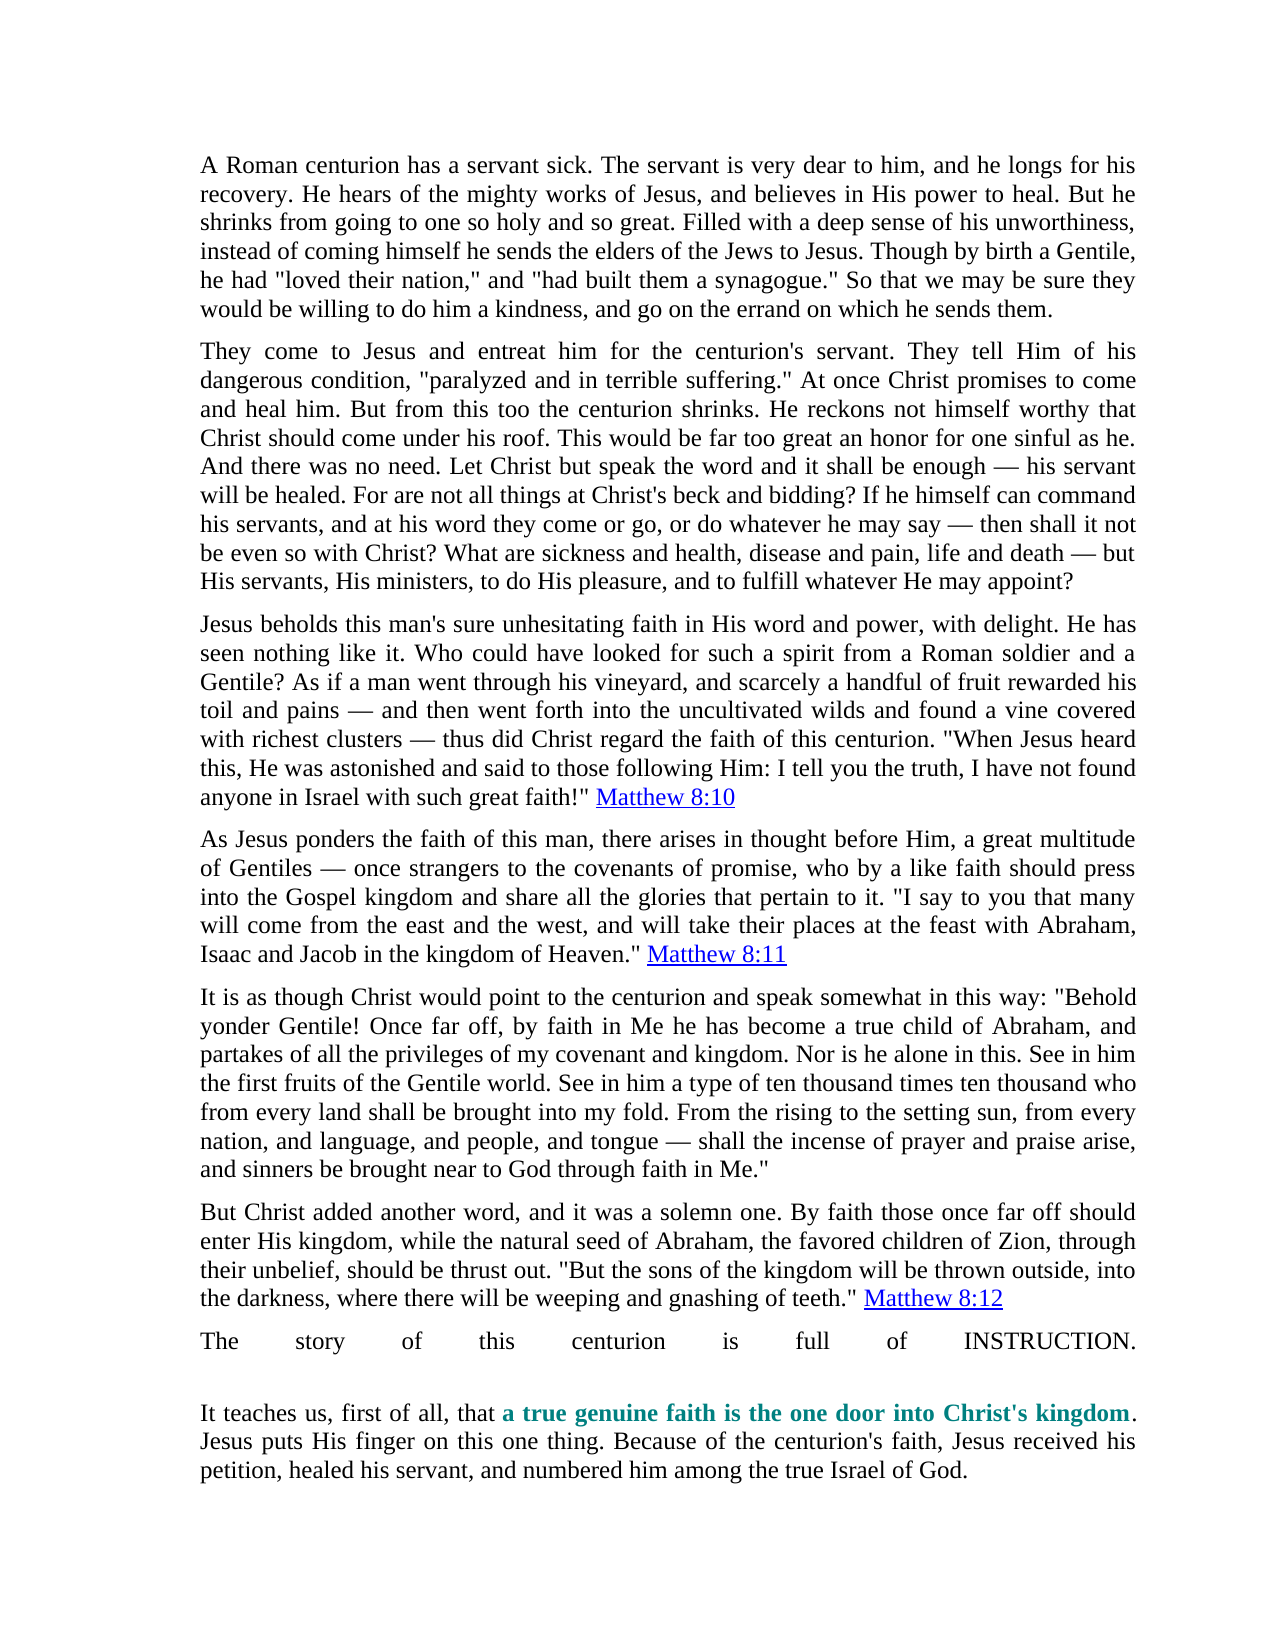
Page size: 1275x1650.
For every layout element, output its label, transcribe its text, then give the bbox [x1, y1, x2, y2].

text It teaches us, first of all, that a true genuine faith is the one door into Christ's kingdom. Jesus puts His finger on this one thing. Because of the centurion's faith, Jesus received his petition, healed his servant, and numbered him among the true Israel of God. [200, 1398, 1137, 1484]
text They come to Jesus and entreat him for the centurion's servant. They tell Him of his dangerous condition, "paralyzed and in terrible suffering." At once Christ promises to come and heal him. But from this too the centurion shrinks. He reckons not himself worthy that Christ should come under his roof. This would be far too great an honor for one sinful as he. And there was no need. Let Christ but speak the word and it shall be enough — his servant will be healed. For are not all things at Christ's beck and bidding? If he himself can command his servants, and at his word they come or go, or do whatever he may say — then shall it not be even so with Christ? What are sickness and health, disease and pain, life and death — but His servants, His ministers, to do His pleasure, and to fulfill whatever He may appoint? [200, 336, 1137, 595]
text It is as though Christ would point to the centurion and speak somewhat in this way: "Behold yonder Gentile! Once far off, by faith in Me he has become a true child of Abraham, and partakes of all the privileges of my covenant and kingdom. Nor is he alone in this. See in him the first fruits of the Gentile world. See in him a type of ten thousand times ten thousand who from every land shall be brought into my fold. From the rising to the setting sun, from every nation, and language, and people, and tongue — shall the incense of prayer and praise arise, and sinners be brought near to God through faith in Me." [200, 982, 1137, 1183]
text A Roman centurion has a servant sick. The servant is very dear to him, and he longs for his recovery. He hears of the mighty works of Jesus, and believes in His power to heal. But he shrinks from going to one so holy and so great. Filled with a deep sense of his unworthiness, instead of coming himself he sends the elders of the Jews to Jesus. Though by birth a Gentile, he had "loved their nation," and "had built them a synagogue." So that we may be sure they would be willing to do him a kindness, and go on the errand on which he sends them. [200, 150, 1137, 322]
text But Christ added another word, and it was a solemn one. By faith those once far off should enter His kingdom, while the natural seed of Abraham, the favored children of Zion, through their unbelief, should be thrust out. "But the sons of the kingdom will be thrown outside, into the darkness, where there will be weeping and gnashing of teeth." Matthew 8:12 [200, 1197, 1137, 1312]
text The story of this centurion is full of INSTRUCTION. [200, 1326, 1137, 1384]
text As Jesus ponders the faith of this man, there arises in thought before Him, a great multitude of Gentiles — once strangers to the covenants of promise, who by a like faith should press into the Gospel kingdom and share all the glories that pertain to it. "I say to you that many will come from the east and the west, and will take their places at the feast with Abraham, Isaac and Jacob in the kingdom of Heaven." Matthew 8:11 [200, 824, 1137, 968]
text Jesus beholds this man's sure unhesitating faith in His word and power, with delight. He has seen nothing like it. Who could have looked for such a spirit from a Roman soldier and a Gentile? As if a man went through his vineyard, and scarcely a handful of fruit rewarded his toil and pains — and then went forth into the uncultivated wilds and found a vine covered with richest clusters — thus did Christ regard the faith of this centurion. "When Jesus heard this, He was astonished and said to those following Him: I tell you the truth, I have not found anyone in Israel with such great faith!" Matthew 8:10 [200, 609, 1137, 810]
